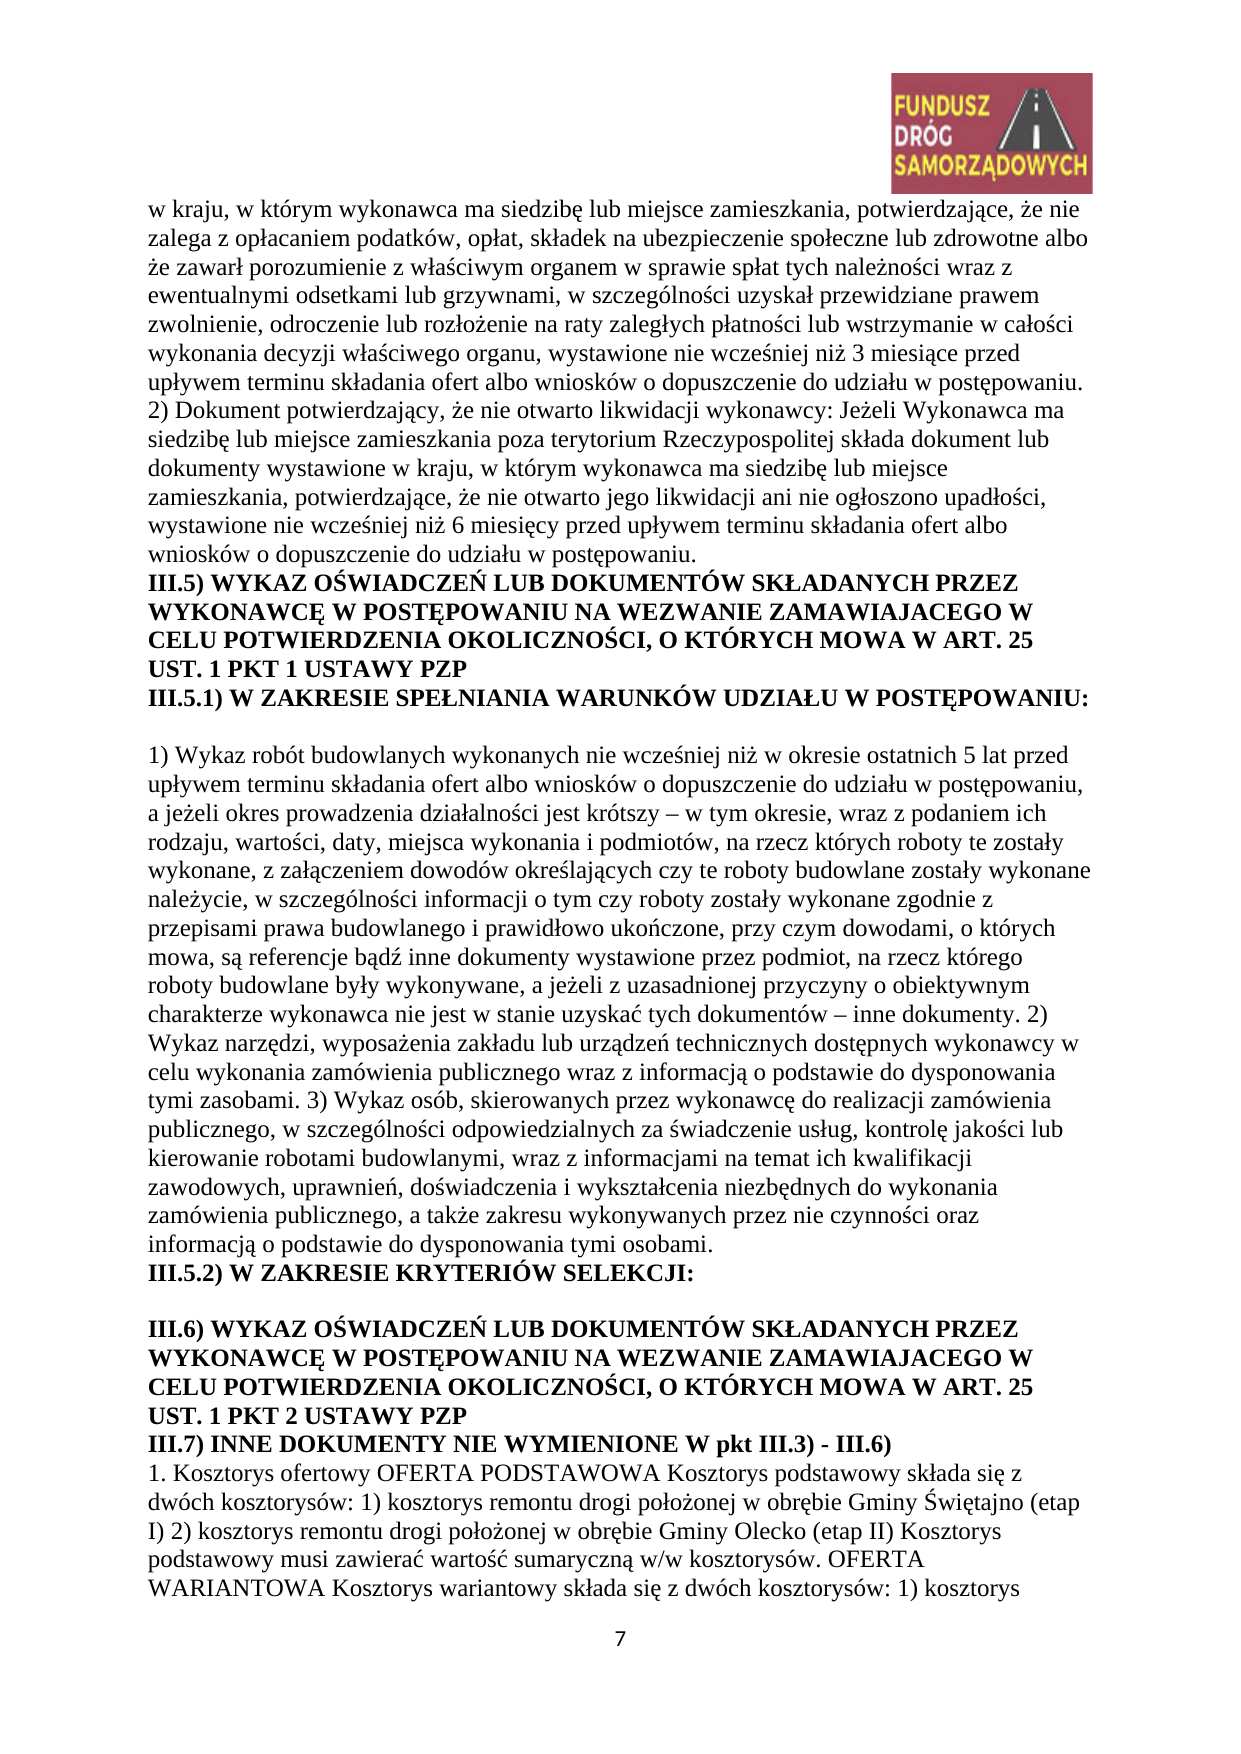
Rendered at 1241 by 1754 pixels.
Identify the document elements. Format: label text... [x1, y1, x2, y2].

text III.5.1) W ZAKRESIE SPEŁNIANIA WARUNKÓW UDZIAŁU W POSTĘPOWANIU: 1) Wykaz robót budowlanych wykonanych nie wcześniej niż w okresie ostatnich 5 lat przed upływem terminu składania ofert albo wniosków o dopuszczenie do udziału w postępowaniu, a jeżeli okres prowadzenia działalności jest krótszy – w tym okresie, wraz z podaniem ich rodzaju, wartości, daty, miejsca wykonania i podmiotów, na rzecz których roboty te zostały wykonane, z załączeniem dowodów określających czy te roboty budowlane zostały wykonane należycie, w szczególności informacji o tym czy roboty zostały wykonane zgodnie z przepisami prawa budowlanego i prawidłowo ukończone, przy czym dowodami, o których mowa, są referencje bądź inne dokumenty wystawione przez podmiot, na rzecz którego roboty budowlane były wykonywane, a jeżeli z uzasadnionej przyczyny o obiektywnym charakterze wykonawca nie jest w stanie uzyskać tych dokumentów – inne dokumenty. 2) Wykaz narzędzi, wyposażenia zakładu lub urządzeń technicznych dostępnych wykonawcy w celu wykonania zamówienia publicznego wraz z informacją o podstawie do dysponowania tymi zasobami. 3) Wykaz osób, skierowanych przez wykonawcę do realizacji zamówienia publicznego, w szczególności odpowiedzialnych za świadczenie usług, kontrolę jakości lub kierowanie robotami budowlanymi, wraz z informacjami na temat ich kwalifikacji zawodowych, uprawnień, doświadczenia i wykształcenia niezbędnych do wykonania zamówienia publicznego, a także zakresu wykonywanych przez nie czynności oraz informacją o podstawie do dysponowania tymi osobami. III.5.2) W ZAKRESIE KRYTERIÓW SELEKCJI: [148, 683, 1093, 1314]
picture [891, 73, 1093, 194]
text III.7) INNE DOKUMENTY NIE WYMIENIONE W pkt III.3) - III.6) [148, 1429, 1093, 1458]
text III.5) WYKAZ OŚWIADCZEŃ LUB DOKUMENTÓW SKŁADANYCH PRZEZ WYKONAWCĘ W POSTĘPOWANIU NA WEZWANIE ZAMAWIAJACEGO W CELU POTWIERDZENIA OKOLICZNOŚCI, O KTÓRYCH MOWA W ART. 25 UST. 1 PKT 1 USTAWY PZP [148, 568, 1093, 683]
text III.6) WYKAZ OŚWIADCZEŃ LUB DOKUMENTÓW SKŁADANYCH PRZEZ WYKONAWCĘ W POSTĘPOWANIU NA WEZWANIE ZAMAWIAJACEGO W CELU POTWIERDZENIA OKOLICZNOŚCI, O KTÓRYCH MOWA W ART. 25 UST. 1 PKT 2 USTAWY PZP [148, 1314, 1093, 1429]
